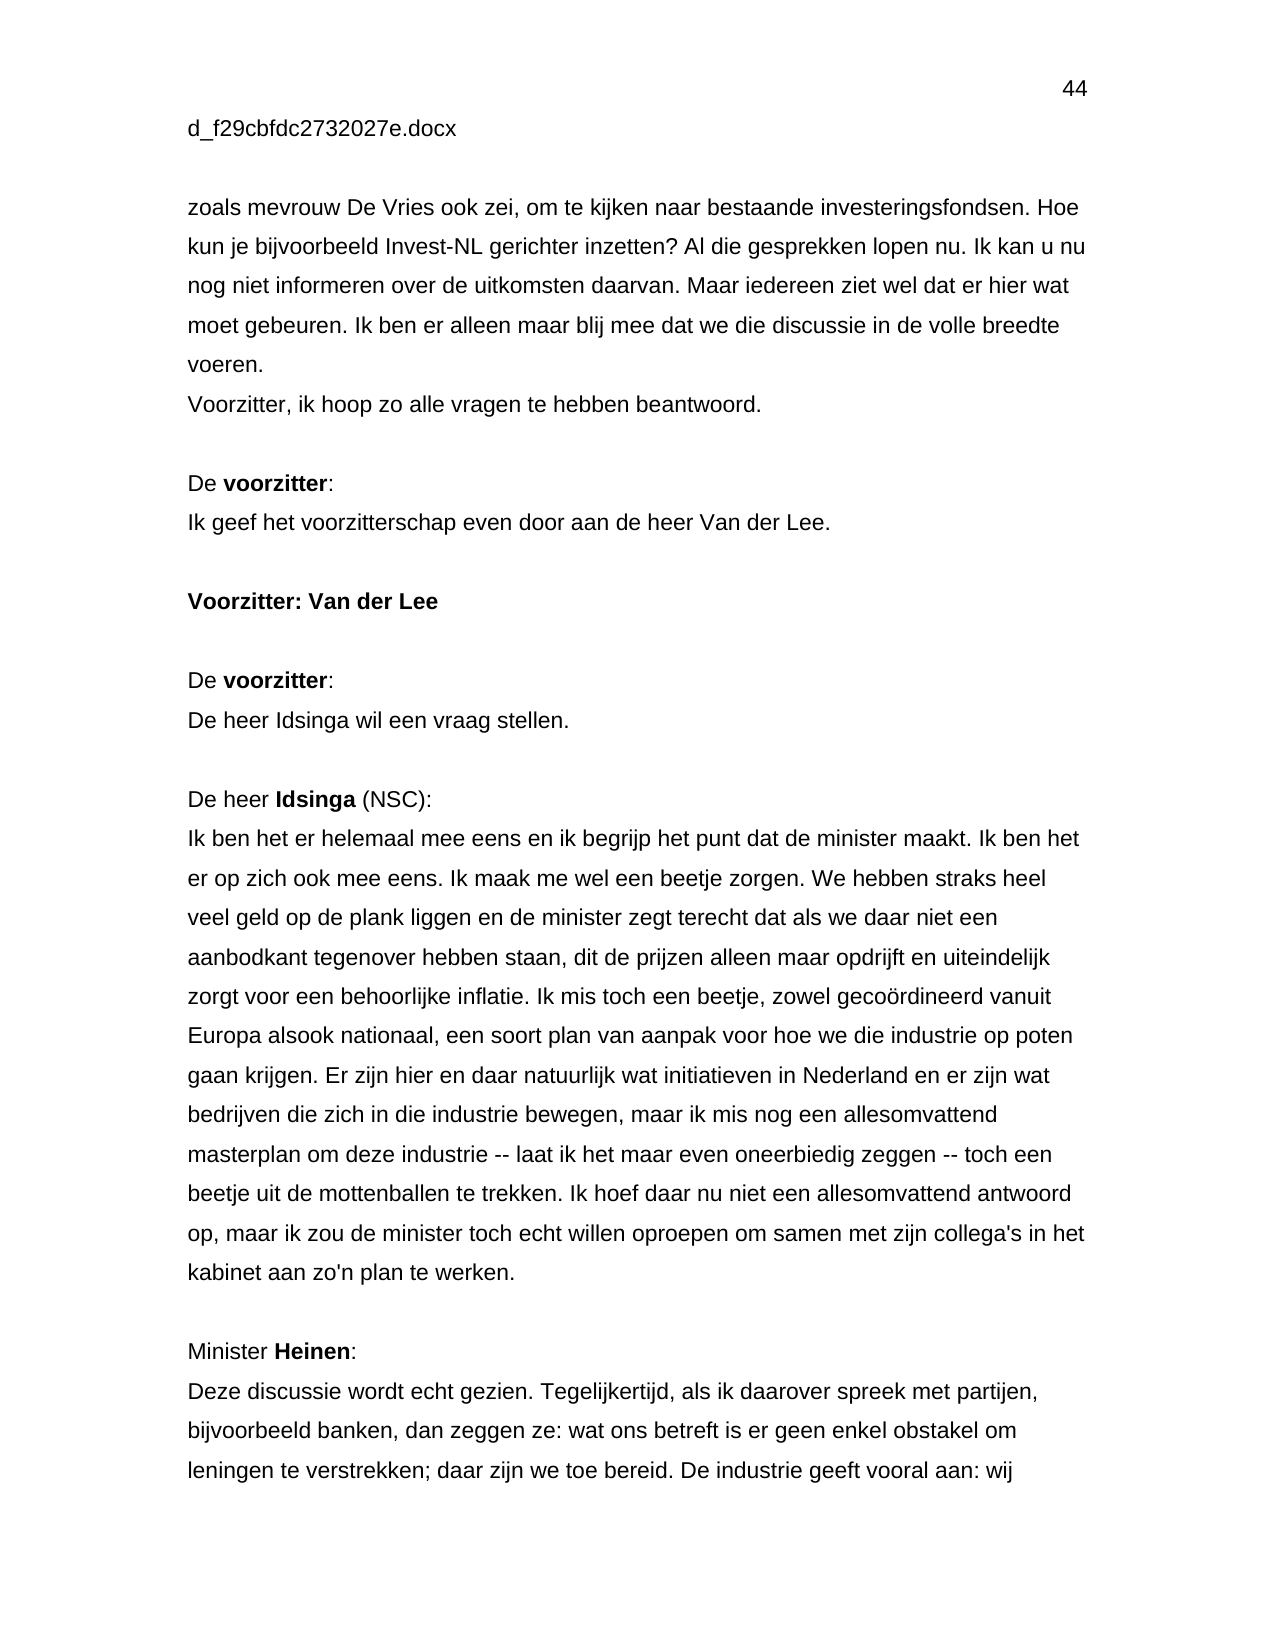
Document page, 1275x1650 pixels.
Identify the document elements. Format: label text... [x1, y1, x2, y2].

text De voorzitter: [187, 667, 1087, 693]
text De voorzitter: [187, 470, 1087, 496]
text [187, 193, 1087, 378]
text De heer Idsinga wil een vraag stellen. [187, 707, 1087, 733]
text Minister Heinen: [187, 1338, 1087, 1365]
text De heer Idsinga (NSC): [187, 786, 1087, 812]
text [187, 1378, 1087, 1483]
text Voorzitter: Van der Lee [187, 588, 1087, 614]
text Voorzitter, ik hoop zo alle vragen te hebben beantwoord. [187, 391, 1087, 417]
text Ik ben het er helemaal mee eens en ik begrijp het punt dat de minister maakt. Ik ben het er op zich ook mee eens. Ik maak me wel een beetje zorgen. We hebben straks heel veel geld op de plank liggen en de minister zegt terecht dat als we daar niet een aanbodkant tegenover hebben staan, dit de prijzen alleen maar opdrijft en uiteindelijk zorgt voor een behoorlijke inflatie. Ik mis toch een beetje, zowel gecoördineerd vanuit Europa alsook nationaal, een soort plan van aanpak voor hoe we die industrie op poten gaan krijgen. Er zijn hier en daar natuurlijk wat initiatieven in Nederland en er zijn wat bedrijven die zich in die industrie bewegen, maar ik mis nog een allesomvattend masterplan om deze industrie -- laat ik het maar even oneerbiedig zeggen -- toch een beetje uit de mottenballen te trekken. Ik hoef daar nu niet een allesomvattend antwoord op, maar ik zou de minister toch echt willen oproepen om samen met zijn collega's in het kabinet aan zo'n plan te werken. [187, 825, 1087, 1286]
text Ik geef het voorzitterschap even door aan de heer Van der Lee. [187, 509, 1087, 536]
